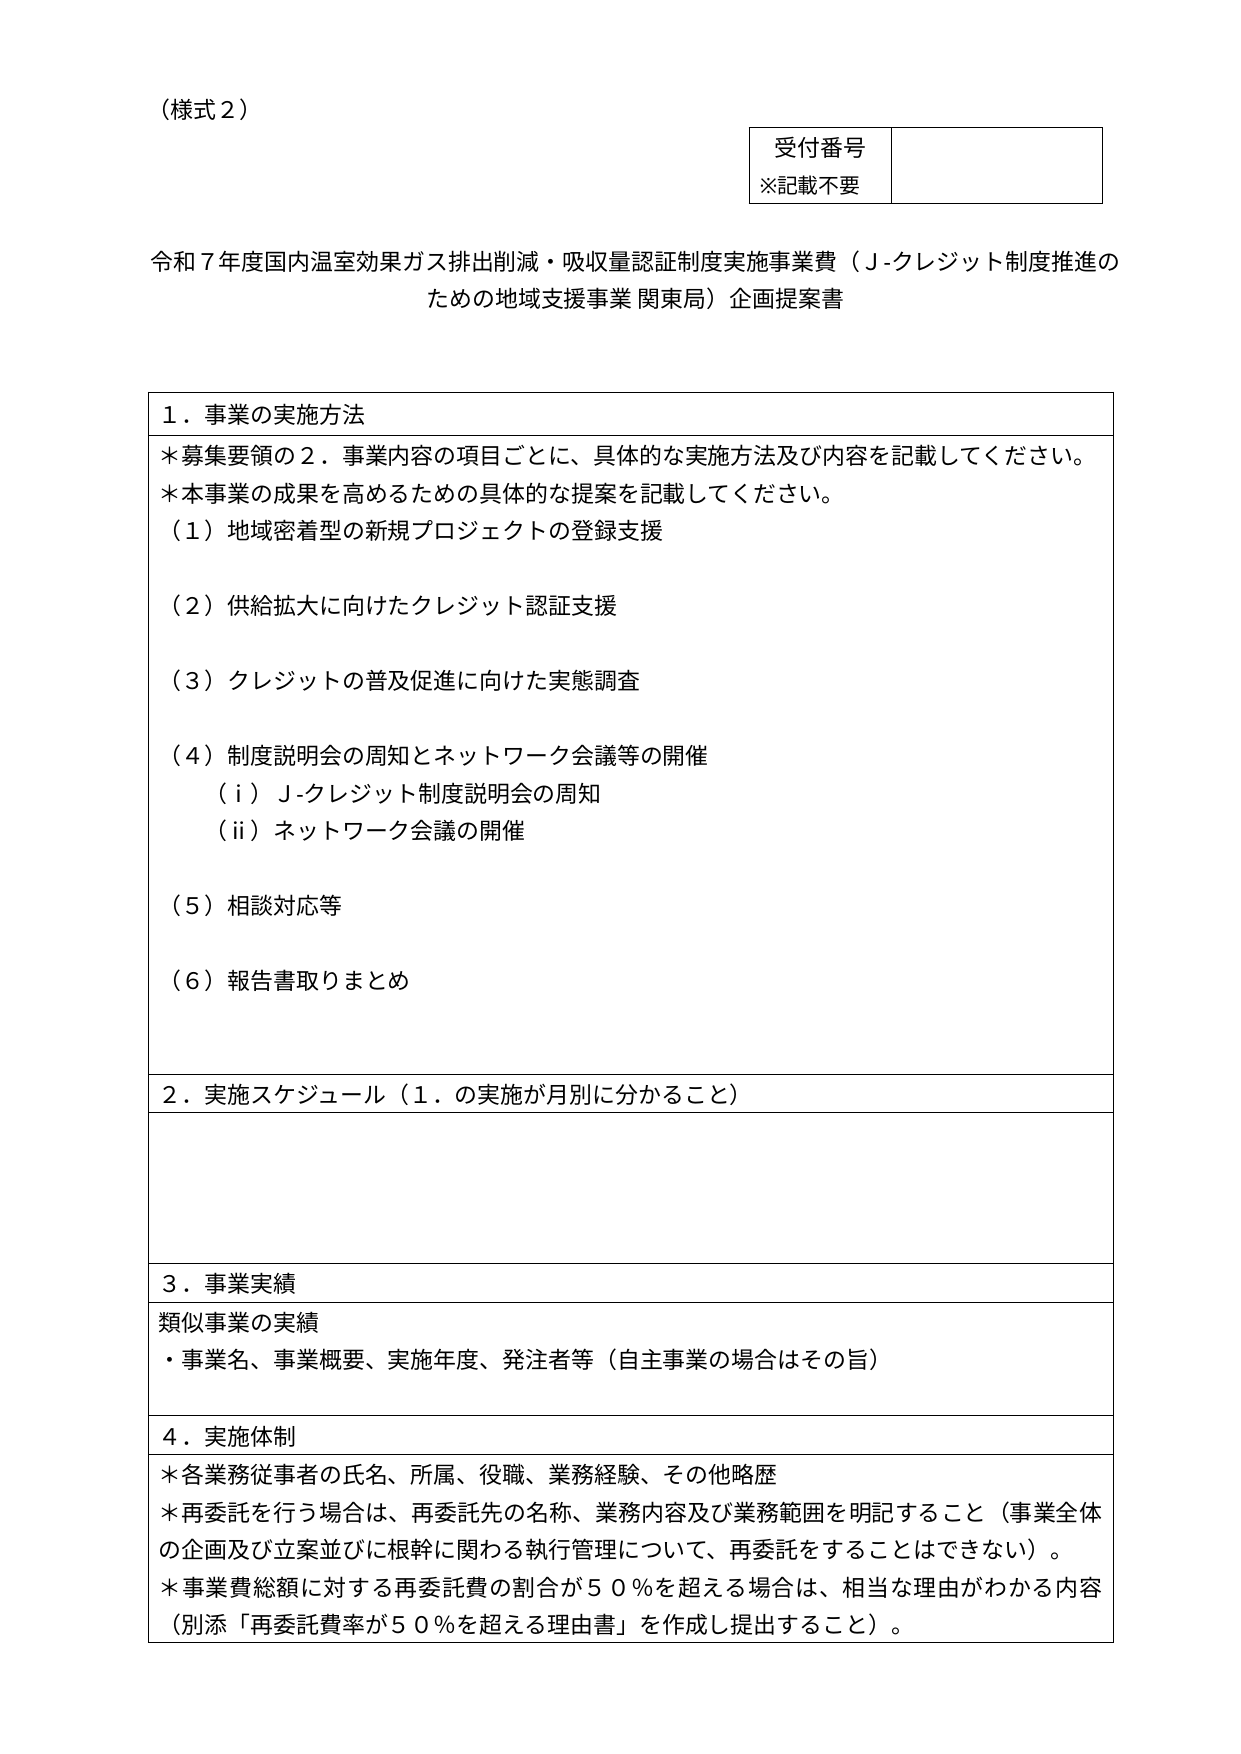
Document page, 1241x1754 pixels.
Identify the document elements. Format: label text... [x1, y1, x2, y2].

table_header [892, 128, 1102, 203]
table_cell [149, 1455, 1113, 1642]
table_cell ２．実施スケジュール（１．の実施が月別に分かること） [149, 1075, 1113, 1112]
text （様式２） [148, 89, 1122, 127]
table_cell ４．実施体制 [149, 1416, 1113, 1454]
table_cell [149, 1113, 1113, 1263]
text 令和７年度国内温室効果ガス排出削減・吸収量認証制度実施事業費（Ｊ-クレジット制度推進のための地域支援事業 関東局）企画提案書 [148, 242, 1122, 317]
table_header １．事業の実施方法 [149, 393, 1113, 435]
table_cell ３．事業実績 [149, 1264, 1113, 1302]
table_cell ＊募集要領の２．事業内容の項目ごとに、具体的な実施方法及び内容を記載してください。 ＊本事業の成果を高めるための具体的な提案を記載してください。 （１）地域密着型の新規プロジェクトの登録支援 （２）供給拡大に向けたクレジット認証支援 （３）クレジットの普及促進に向けた実態調査 （４）制度説明会の周知とネットワーク会議等の開催 （ⅰ）Ｊ-クレジット制度説明会の周知 （ⅱ）ネットワーク会議の開催 （５）相談対応等 （６）報告書取りまとめ [149, 436, 1113, 1073]
table_cell 類似事業の実績 ・事業名、事業概要、実施年度、発注者等（自主事業の場合はその旨） [149, 1303, 1113, 1415]
table_header 受付番号 ※記載不要 [750, 128, 891, 203]
